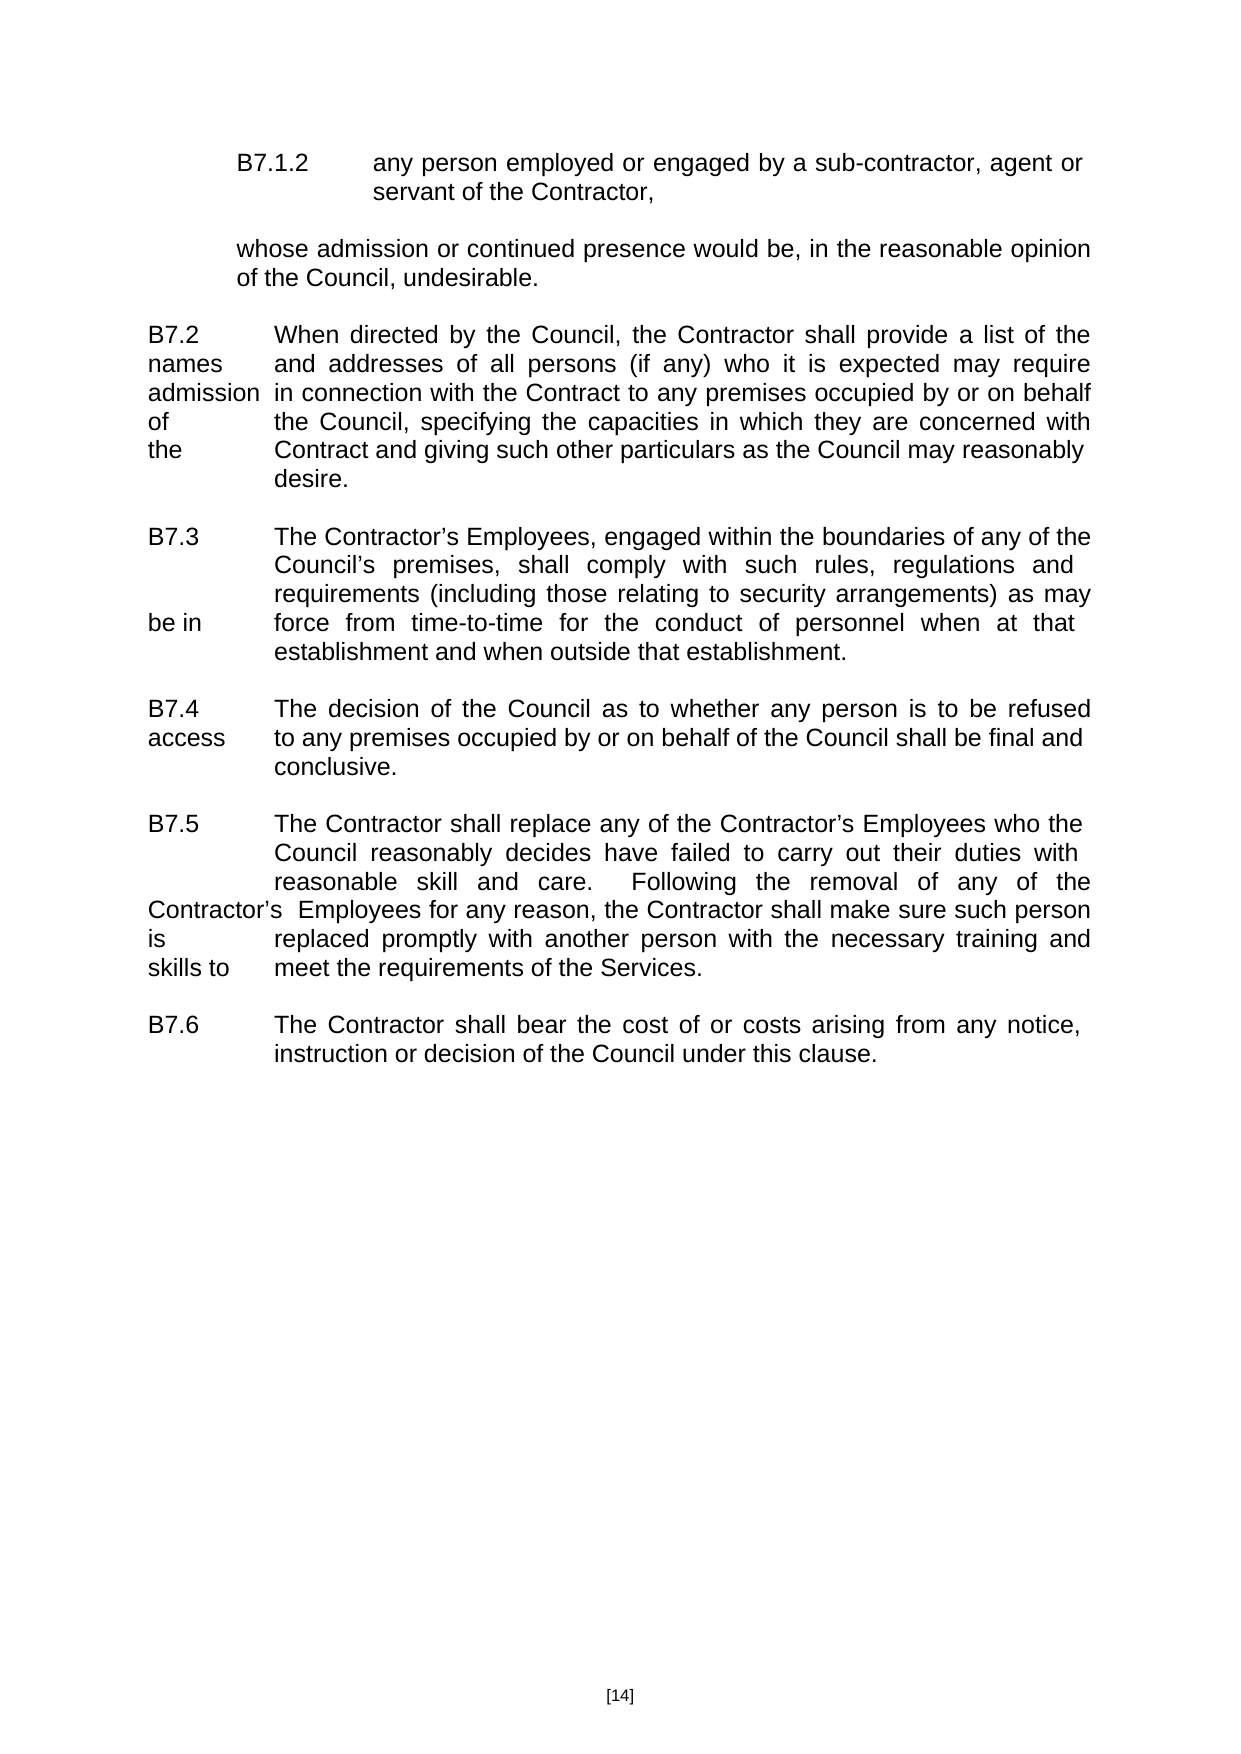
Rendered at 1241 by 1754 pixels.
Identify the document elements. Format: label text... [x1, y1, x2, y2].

list B7.5 The Contractor shall replace any of the Contractor’s Employees who the Council reasonably decides have failed to carry out their duties with reasonable skill and care. Following the removal of any of the Contractor’s Employees for any reason, the Contractor shall make sure such person is replaced promptly with another person with the necessary training and skills to meet the requirements of the Services. [148, 809, 1092, 981]
list B7.3 The Contractor’s Employees, engaged within the boundaries of any of the Council’s premises, shall comply with such rules, regulations and requirements (including those relating to security arrangements) as may be in force from time-to-time for the conduct of personnel when at that establishment and when outside that establishment. [148, 521, 1092, 665]
list B7.2 When directed by the Council, the Contractor shall provide a list of the names and addresses of all persons (if any) who it is expected may require admission in connection with the Contract to any premises occupied by or on behalf of the Council, specifying the capacities in which they are concerned with the Contract and giving such other particulars as the Council may reasonably desire. [148, 320, 1092, 493]
list B7.1.2 any person employed or engaged by a sub-contractor, agent or servant of the Contractor, [236, 148, 1092, 205]
list B7.4 The decision of the Council as to whether any person is to be refused access to any premises occupied by or on behalf of the Council shall be final and conclusive. [148, 694, 1092, 780]
list B7.6 The Contractor shall bear the cost of or costs arising from any notice, instruction or decision of the Council under this clause. [148, 1010, 1092, 1068]
list whose admission or continued presence would be, in the reasonable opinion of the Council, undesirable. [236, 234, 1092, 291]
